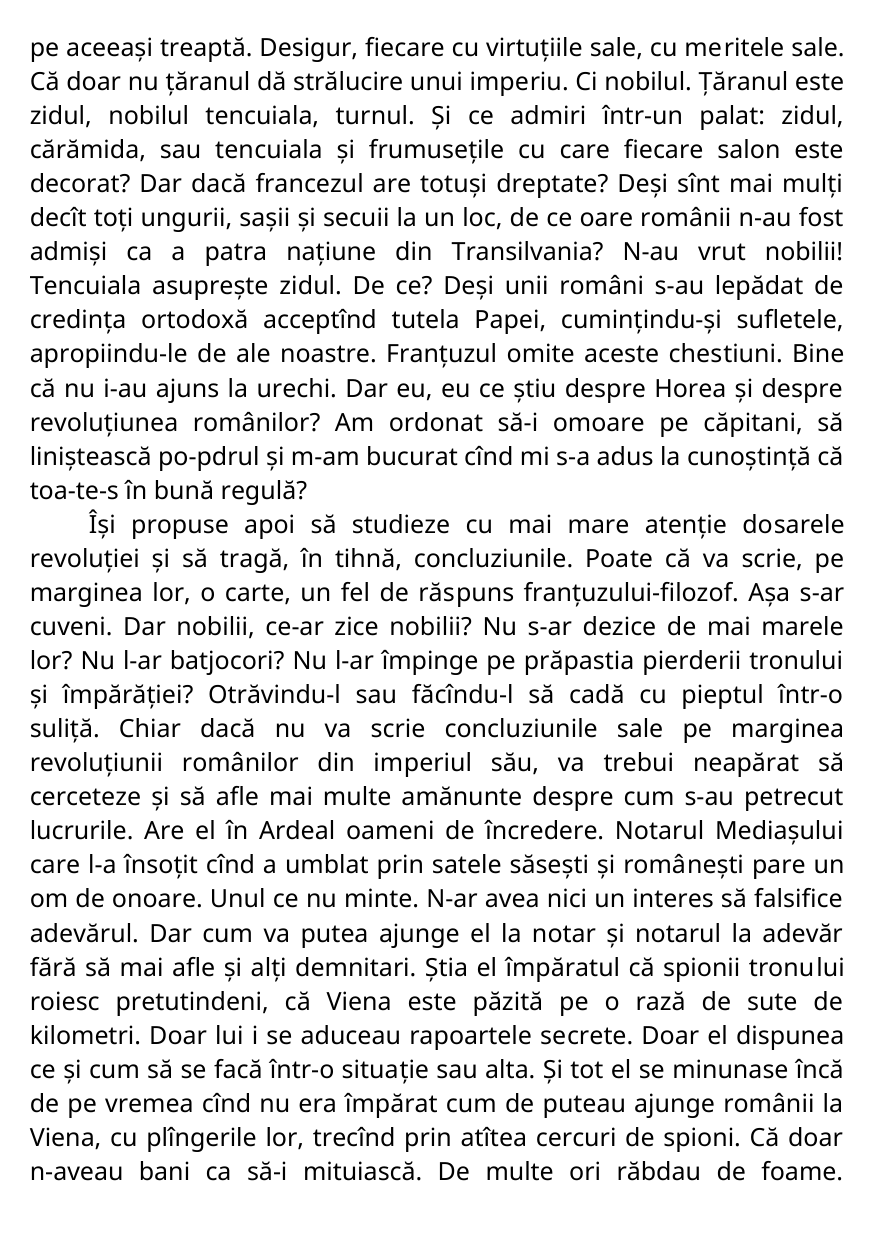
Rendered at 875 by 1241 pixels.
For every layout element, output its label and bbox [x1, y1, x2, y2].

text [29, 506, 844, 1188]
text [29, 29, 844, 506]
